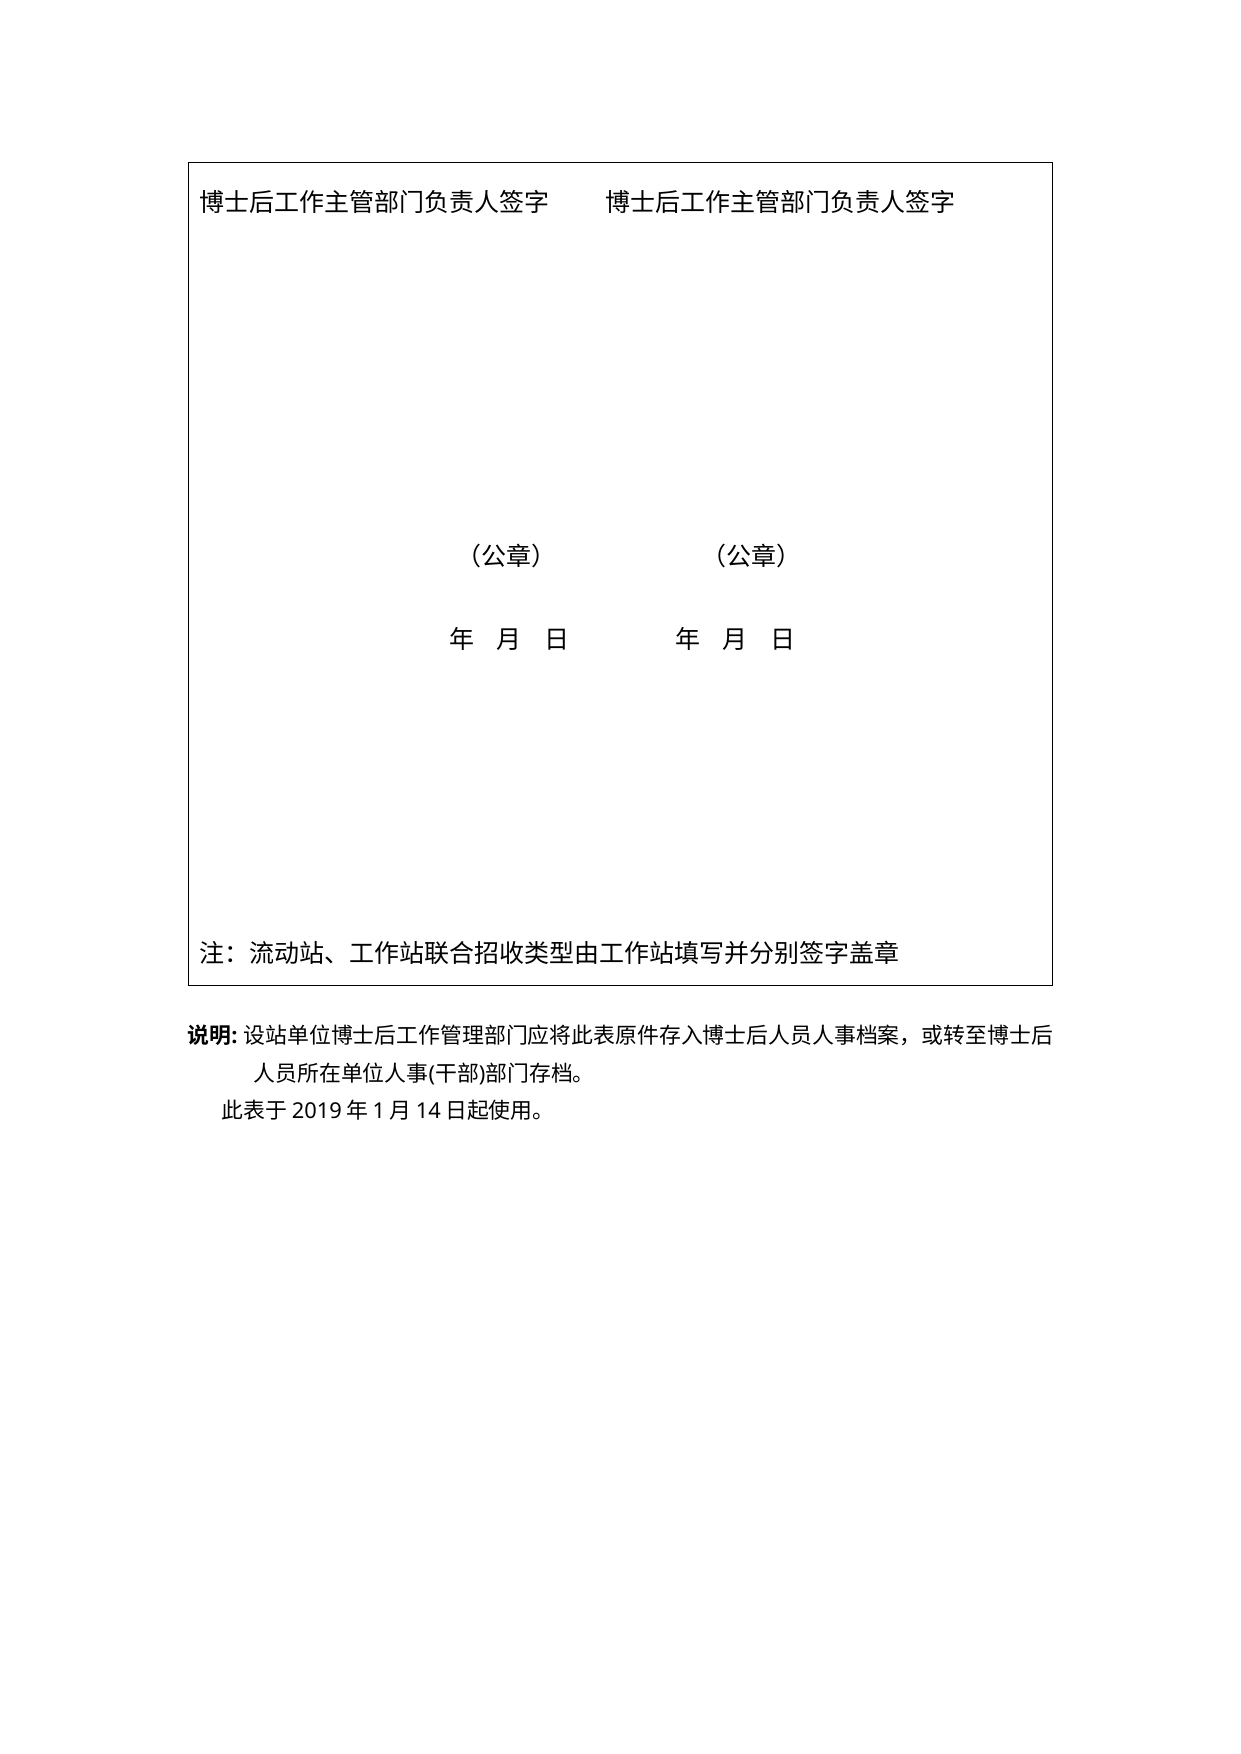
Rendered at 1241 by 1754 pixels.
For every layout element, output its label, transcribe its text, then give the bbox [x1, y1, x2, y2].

text 此表于2019年1月14日起使用。 [187, 1093, 1053, 1125]
text 说明: 设站博士后工作管理部门应将此表原件存入博士后人员人事档案，或转至博士后人员所在单位人事(干部)部门存档。 [187, 1018, 1053, 1088]
